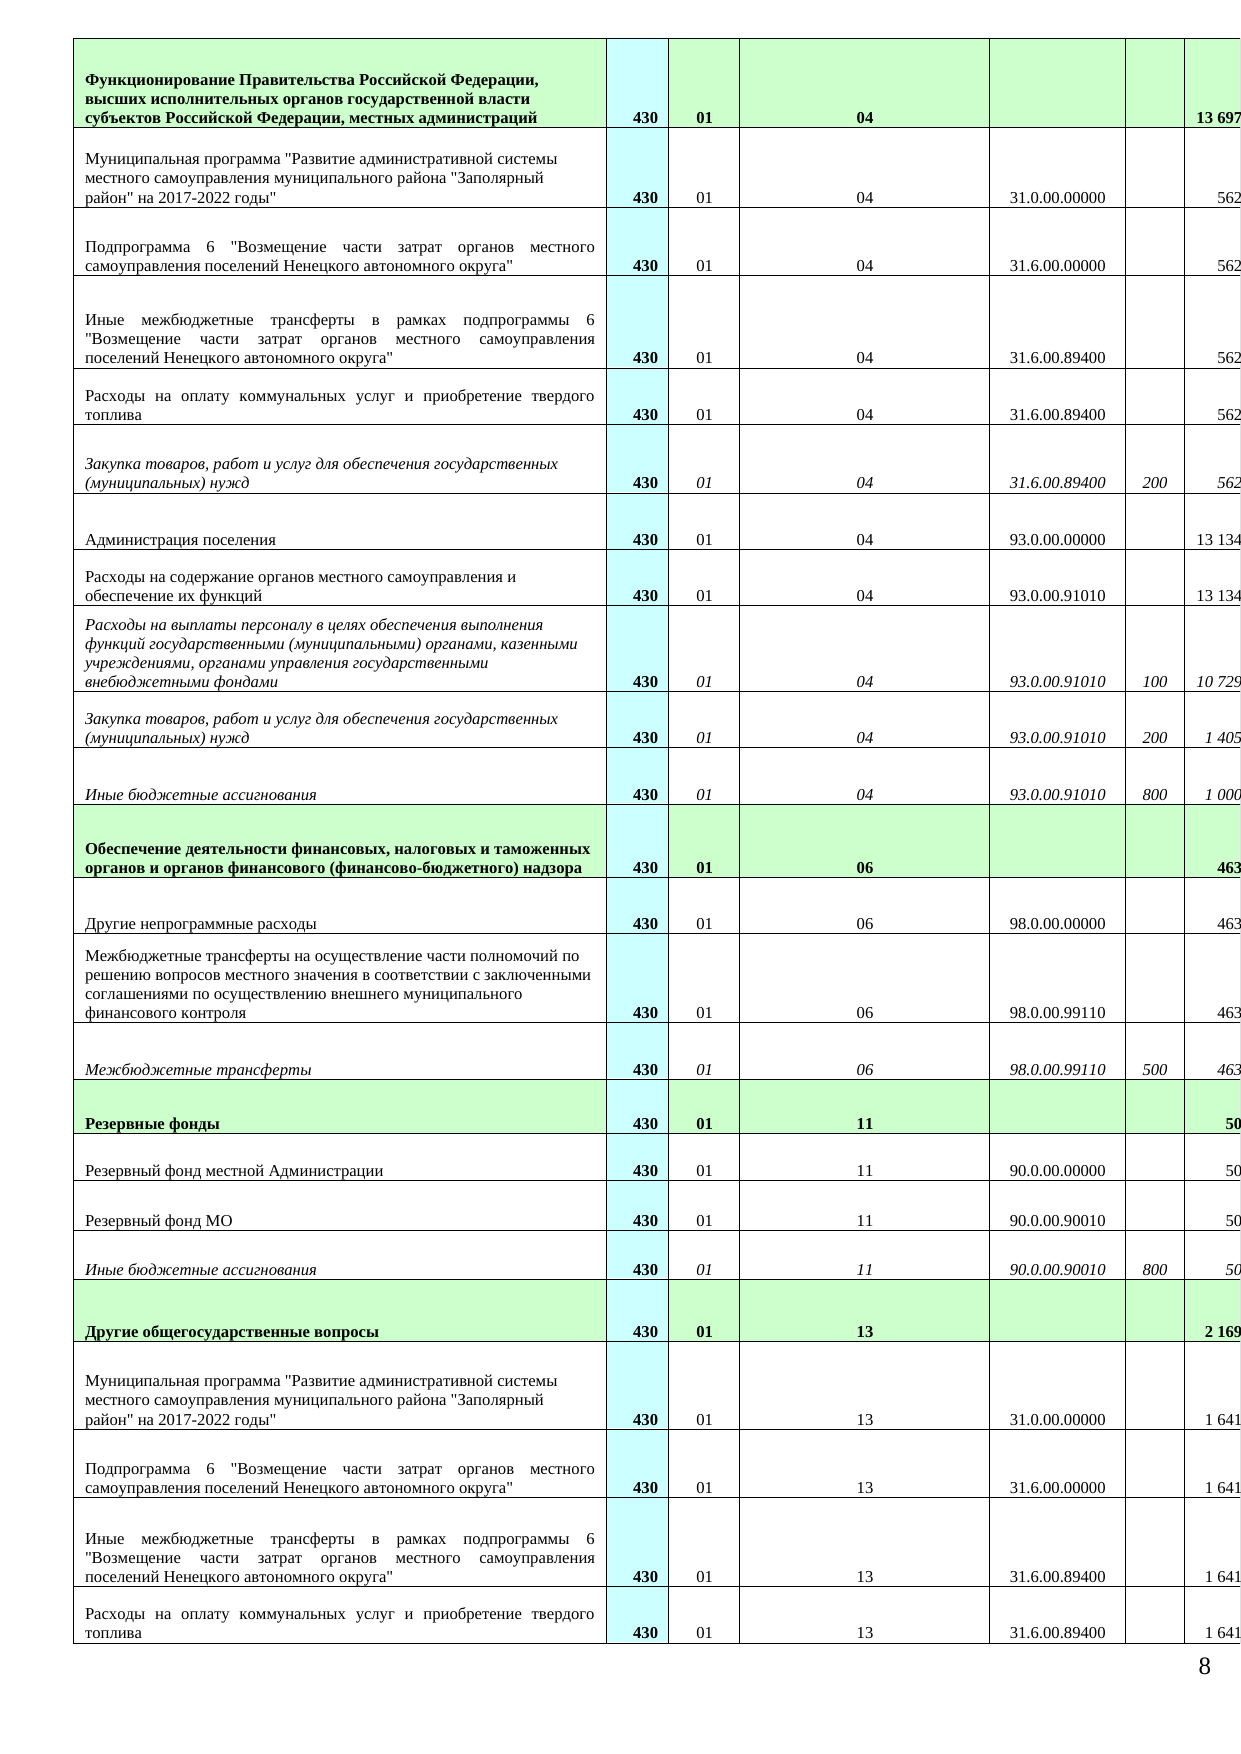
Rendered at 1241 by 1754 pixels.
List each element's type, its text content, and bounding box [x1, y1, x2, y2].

table_cell 04 [740, 425, 989, 492]
table_cell 430 [607, 1231, 668, 1278]
table_cell Подпрограмма 6 "Возмещение части затрат органов местного самоуправления поселений Ненецкого автономного округа" [74, 1430, 606, 1497]
table_cell [1126, 1498, 1184, 1586]
table_cell 93.0.00.00000 [990, 494, 1125, 549]
table_cell 01 [669, 276, 739, 367]
table_cell [1126, 1080, 1184, 1133]
table_cell 01 [669, 39, 739, 127]
table_cell 11 [740, 1231, 989, 1278]
table_cell 430 [607, 1181, 668, 1230]
table_cell 01 [669, 1280, 739, 1341]
table_cell 50,0 [1185, 1231, 1240, 1278]
table_cell 463,9 [1185, 805, 1240, 877]
table_cell Другие непрограммные расходы [74, 878, 606, 933]
table_cell 01 [669, 208, 739, 275]
table_cell 430 [607, 1280, 668, 1341]
table_cell Расходы на оплату коммунальных услуг и приобретение твердого топлива [74, 1587, 606, 1642]
table_cell [1126, 276, 1184, 367]
table_cell 98.0.00.99110 [990, 1023, 1125, 1078]
table_cell [1126, 494, 1184, 549]
table_cell 430 [607, 748, 668, 803]
table_cell 01 [669, 805, 739, 877]
table_cell Межбюджетные трансферты [74, 1023, 606, 1078]
table_cell 06 [740, 805, 989, 877]
table_cell 04 [740, 494, 989, 549]
table_cell Иные межбюджетные трансферты в рамках подпрограммы 6 "Возмещение части затрат органов местного самоуправления поселений Ненецкого автономного округа" [74, 1498, 606, 1586]
table_cell 90.0.00.00000 [990, 1134, 1125, 1180]
table_cell 31.6.00.89400 [990, 425, 1125, 492]
table_cell 01 [669, 369, 739, 424]
table_cell 1 000,0 [1185, 748, 1240, 803]
table_cell 90.0.00.90010 [990, 1181, 1125, 1230]
table_cell Резервные фонды [74, 1080, 606, 1133]
table_cell [1126, 39, 1184, 127]
table_cell 430 [607, 39, 668, 127]
table_cell 13 [740, 1587, 989, 1642]
table_cell 01 [669, 494, 739, 549]
table_cell 13 134,9 [1185, 550, 1240, 605]
table_cell 11 [740, 1181, 989, 1230]
table_cell [1126, 369, 1184, 424]
table_cell 562,6 [1185, 276, 1240, 367]
table_cell 1 641,7 [1185, 1587, 1240, 1642]
table_cell 430 [607, 805, 668, 877]
table_cell 04 [740, 748, 989, 803]
table_cell Другие общегосударственные вопросы [74, 1280, 606, 1341]
table_cell 93.0.00.91010 [990, 606, 1125, 691]
table_cell 06 [740, 1023, 989, 1078]
table_cell 430 [607, 494, 668, 549]
table_cell 430 [607, 208, 668, 275]
table_cell Расходы на содержание органов местного самоуправления и обеспечение их функций [74, 550, 606, 605]
table_cell 500 [1126, 1023, 1184, 1078]
table_cell 200 [1126, 692, 1184, 747]
table_cell 13 [740, 1430, 989, 1497]
table_cell 06 [740, 934, 989, 1022]
table_cell Расходы на выплаты персоналу в целях обеспечения выполнения функций государственными (муниципальными) органами, казенными учреждениями, органами управления государственными внебюджетными фондами [74, 606, 606, 691]
table_cell 100 [1126, 606, 1184, 691]
table_cell 800 [1126, 748, 1184, 803]
table_cell 50,0 [1185, 1080, 1240, 1133]
table_cell 430 [607, 1430, 668, 1497]
table_cell 31.6.00.00000 [990, 1430, 1125, 1497]
table_cell 31.6.00.89400 [990, 1498, 1125, 1586]
table_cell 90.0.00.90010 [990, 1231, 1125, 1278]
table_cell 13 [740, 1342, 989, 1428]
table_cell 2 169,1 [1185, 1280, 1240, 1341]
table_cell 01 [669, 1134, 739, 1180]
table_cell [1126, 1181, 1184, 1230]
table_cell Администрация поселения [74, 494, 606, 549]
table_cell 13 134,9 [1185, 494, 1240, 549]
table_cell Функционирование Правительства Российской Федерации, высших исполнительных органов государственной власти субъектов Российской Федерации, местных администраций [74, 39, 606, 127]
table_cell 01 [669, 606, 739, 691]
table_cell 430 [607, 550, 668, 605]
table_cell [1126, 208, 1184, 275]
table_cell Резервный фонд МО [74, 1181, 606, 1230]
table_cell 04 [740, 39, 989, 127]
table_cell Резервный фонд местной Администрации [74, 1134, 606, 1180]
table_cell 50,0 [1185, 1181, 1240, 1230]
table_cell 11 [740, 1080, 989, 1133]
table_cell 430 [607, 934, 668, 1022]
table_cell 13 697,5 [1185, 39, 1240, 127]
table_cell Закупка товаров, работ и услуг для обеспечения государственных (муниципальных) нужд [74, 692, 606, 747]
table_cell 463,9 [1185, 1023, 1240, 1078]
table_cell 430 [607, 1587, 668, 1642]
table_cell [1126, 1134, 1184, 1180]
table_cell 430 [607, 128, 668, 207]
table_cell 430 [607, 692, 668, 747]
table_cell 98.0.00.99110 [990, 934, 1125, 1022]
table_cell [1126, 1430, 1184, 1497]
table_cell 463,9 [1185, 878, 1240, 933]
table_cell 04 [740, 369, 989, 424]
table_cell 01 [669, 128, 739, 207]
table_cell 13 [740, 1280, 989, 1341]
table_cell [1126, 128, 1184, 207]
table_cell 93.0.00.91010 [990, 550, 1125, 605]
table_cell 562,6 [1185, 425, 1240, 492]
table_cell 430 [607, 1342, 668, 1428]
table_cell 430 [607, 1498, 668, 1586]
table_cell 1 641,7 [1185, 1342, 1240, 1428]
table_cell Иные межбюджетные трансферты в рамках подпрограммы 6 "Возмещение части затрат органов местного самоуправления поселений Ненецкого автономного округа" [74, 276, 606, 367]
table_cell 01 [669, 1181, 739, 1230]
table_cell 93.0.00.91010 [990, 748, 1125, 803]
table_cell 430 [607, 878, 668, 933]
table_cell 562,6 [1185, 369, 1240, 424]
table_cell 1 405,5 [1185, 692, 1240, 747]
table_cell Муниципальная программа "Развитие административной системы местного самоуправления муниципального района "Заполярный район" на 2017-2022 годы" [74, 1342, 606, 1428]
table_cell 04 [740, 606, 989, 691]
table_cell 430 [607, 1134, 668, 1180]
table_cell 93.0.00.91010 [990, 692, 1125, 747]
table_cell 1 641,7 [1185, 1430, 1240, 1497]
table_cell [1126, 878, 1184, 933]
table_cell 562,6 [1185, 128, 1240, 207]
table_cell 01 [669, 934, 739, 1022]
table_cell [1126, 1280, 1184, 1341]
table_cell Обеспечение деятельности финансовых, налоговых и таможенных органов и органов финансового (финансово-бюджетного) надзора [74, 805, 606, 877]
table_cell 430 [607, 606, 668, 691]
table_cell 01 [669, 1430, 739, 1497]
table_cell Муниципальная программа "Развитие административной системы местного самоуправления муниципального района "Заполярный район" на 2017-2022 годы" [74, 128, 606, 207]
table_cell 31.6.00.89400 [990, 369, 1125, 424]
table_cell 31.0.00.00000 [990, 128, 1125, 207]
table_cell 98.0.00.00000 [990, 878, 1125, 933]
table_cell 01 [669, 1587, 739, 1642]
table_cell [1126, 550, 1184, 605]
table_cell Подпрограмма 6 "Возмещение части затрат органов местного самоуправления поселений Ненецкого автономного округа" [74, 208, 606, 275]
table_cell 01 [669, 878, 739, 933]
table_cell 50,0 [1185, 1134, 1240, 1180]
table_cell [990, 1280, 1125, 1341]
table_cell 463,9 [1185, 934, 1240, 1022]
table_cell 430 [607, 1080, 668, 1133]
table_cell 562,6 [1185, 208, 1240, 275]
table_cell 430 [607, 425, 668, 492]
table_cell 01 [669, 748, 739, 803]
table_cell 01 [669, 1023, 739, 1078]
table_cell 04 [740, 128, 989, 207]
table_cell Иные бюджетные ассигнования [74, 748, 606, 803]
table_cell 31.6.00.00000 [990, 208, 1125, 275]
table_cell 31.0.00.00000 [990, 1342, 1125, 1428]
table_cell 800 [1126, 1231, 1184, 1278]
table_cell 01 [669, 550, 739, 605]
table_cell Межбюджетные трансферты на осуществление части полномочий по решению вопросов местного значения в соответствии с заключенными соглашениями по осуществлению внешнего муниципального финансового контроля [74, 934, 606, 1022]
table_cell Закупка товаров, работ и услуг для обеспечения государственных (муниципальных) нужд [74, 425, 606, 492]
table_cell 01 [669, 425, 739, 492]
table_cell 01 [669, 1231, 739, 1278]
table_cell [990, 39, 1125, 127]
table_cell 01 [669, 1342, 739, 1428]
table_cell 1 641,7 [1185, 1498, 1240, 1586]
table_cell Иные бюджетные ассигнования [74, 1231, 606, 1278]
table_cell [1126, 1342, 1184, 1428]
table_cell 11 [740, 1134, 989, 1180]
table_cell 430 [607, 276, 668, 367]
table_cell 06 [740, 878, 989, 933]
table_cell 31.6.00.89400 [990, 1587, 1125, 1642]
table_cell 04 [740, 692, 989, 747]
table_cell [1126, 805, 1184, 877]
table_cell 04 [740, 208, 989, 275]
table_cell 04 [740, 550, 989, 605]
table_cell 430 [607, 369, 668, 424]
table_cell 01 [669, 1498, 739, 1586]
table_cell [1126, 1587, 1184, 1642]
table_cell [1126, 934, 1184, 1022]
table_cell 200 [1126, 425, 1184, 492]
table_cell 31.6.00.89400 [990, 276, 1125, 367]
table_cell [990, 805, 1125, 877]
table_cell 10 729,4 [1185, 606, 1240, 691]
table_cell 01 [669, 692, 739, 747]
table_cell Расходы на оплату коммунальных услуг и приобретение твердого топлива [74, 369, 606, 424]
table_cell 04 [740, 276, 989, 367]
table_cell 01 [669, 1080, 739, 1133]
table_cell [990, 1080, 1125, 1133]
table_cell 13 [740, 1498, 989, 1586]
table_cell 430 [607, 1023, 668, 1078]
